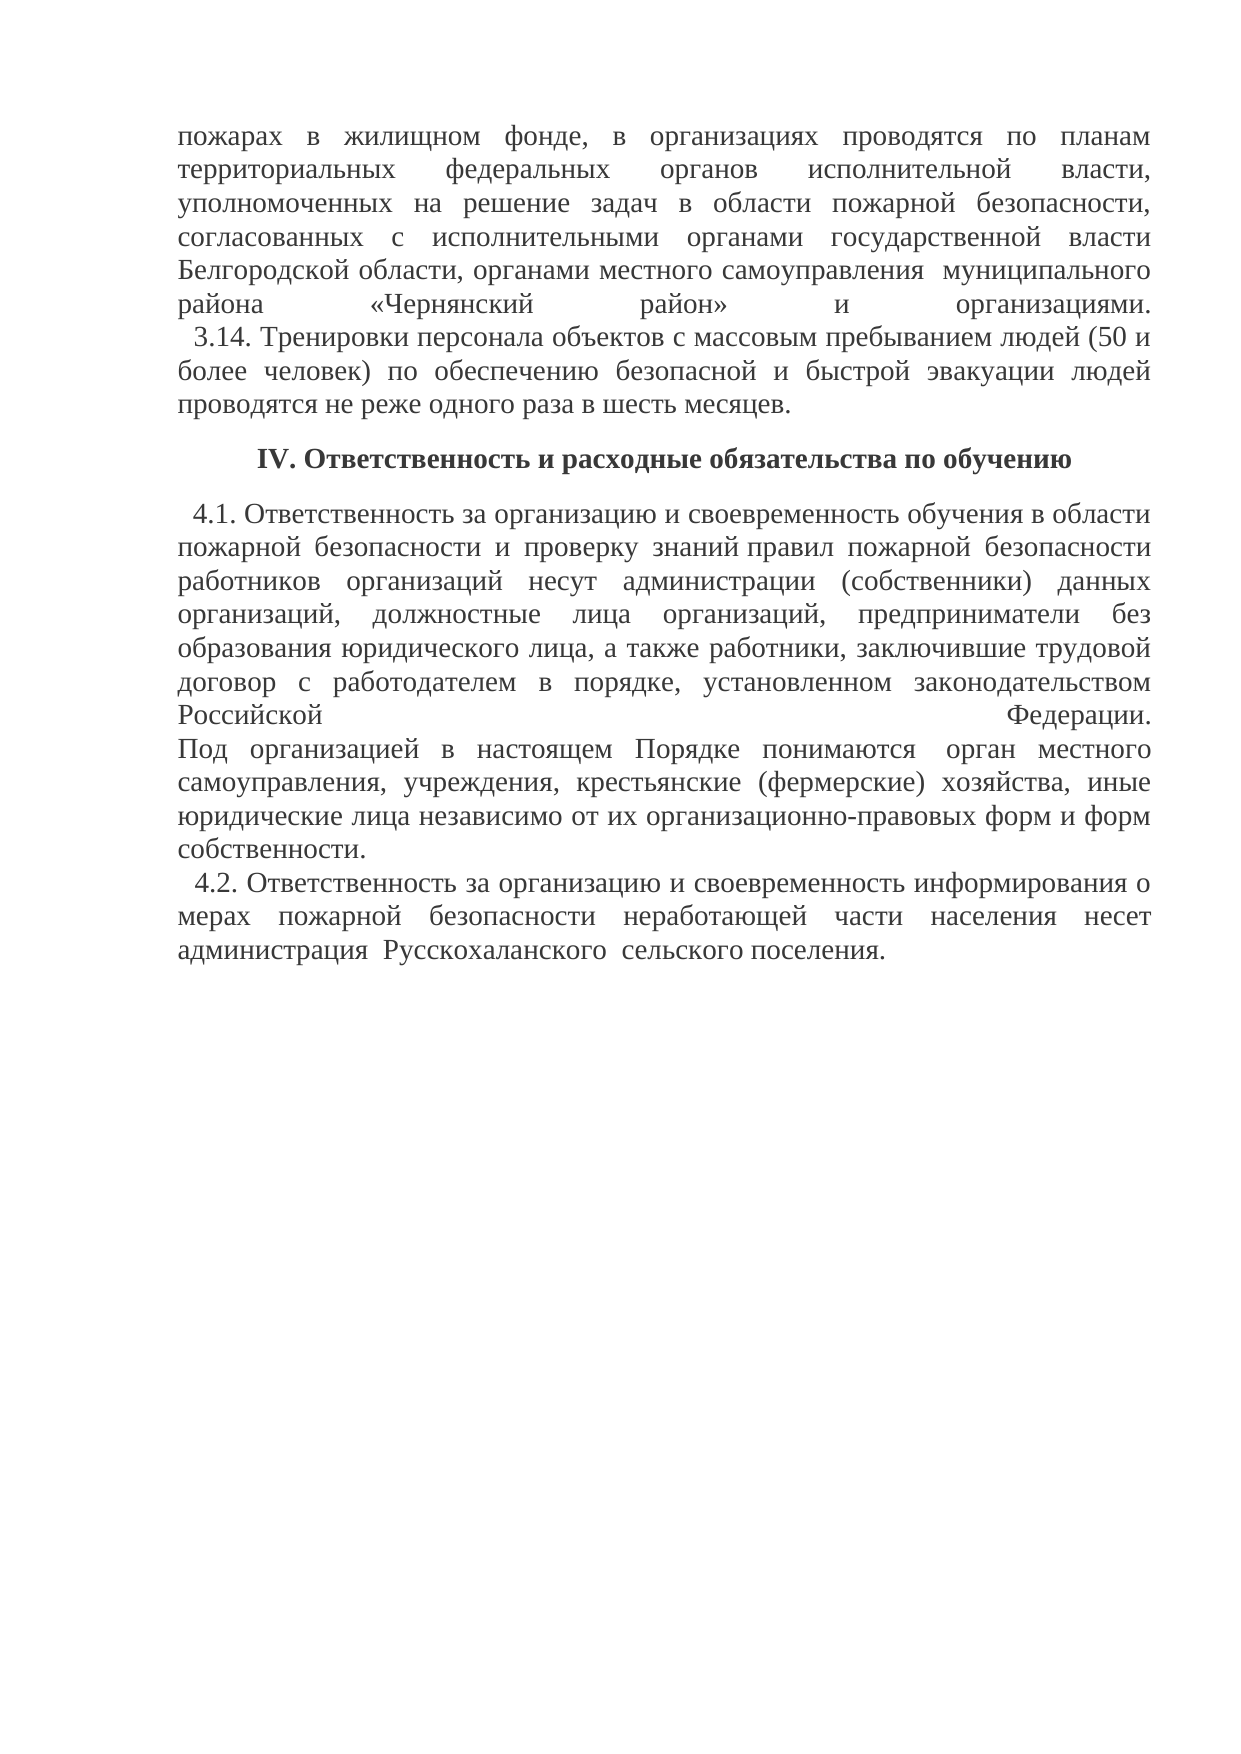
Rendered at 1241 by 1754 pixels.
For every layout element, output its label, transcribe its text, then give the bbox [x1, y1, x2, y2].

text 4.1. Ответственность за организацию и своевременность обучения в области пожарной безопасности и проверку знаний правил пожарной безопасности работников организаций несут администрации (собственники) данных организаций, должностные лица организаций, предприниматели без образования юридического лица, а также работники, заключившие трудовой договор с работодателем в порядке, установленном законодательством Российской Федерации. Под организацией в настоящем Порядке понимаются орган местного самоуправления, учреждения, крестьянские (фермерские) хозяйства, иные юридические лица независимо от их организационно-правовых форм и форм собственности. 4.2. Ответственность за организацию и своевременность информирования о мерах пожарной безопасности неработающей части населения несет администрация Русскохаланского сельского поселения. [177, 496, 1152, 966]
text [177, 118, 1152, 420]
text IV. Ответственность и расходные обязательства по обучению [177, 441, 1152, 475]
